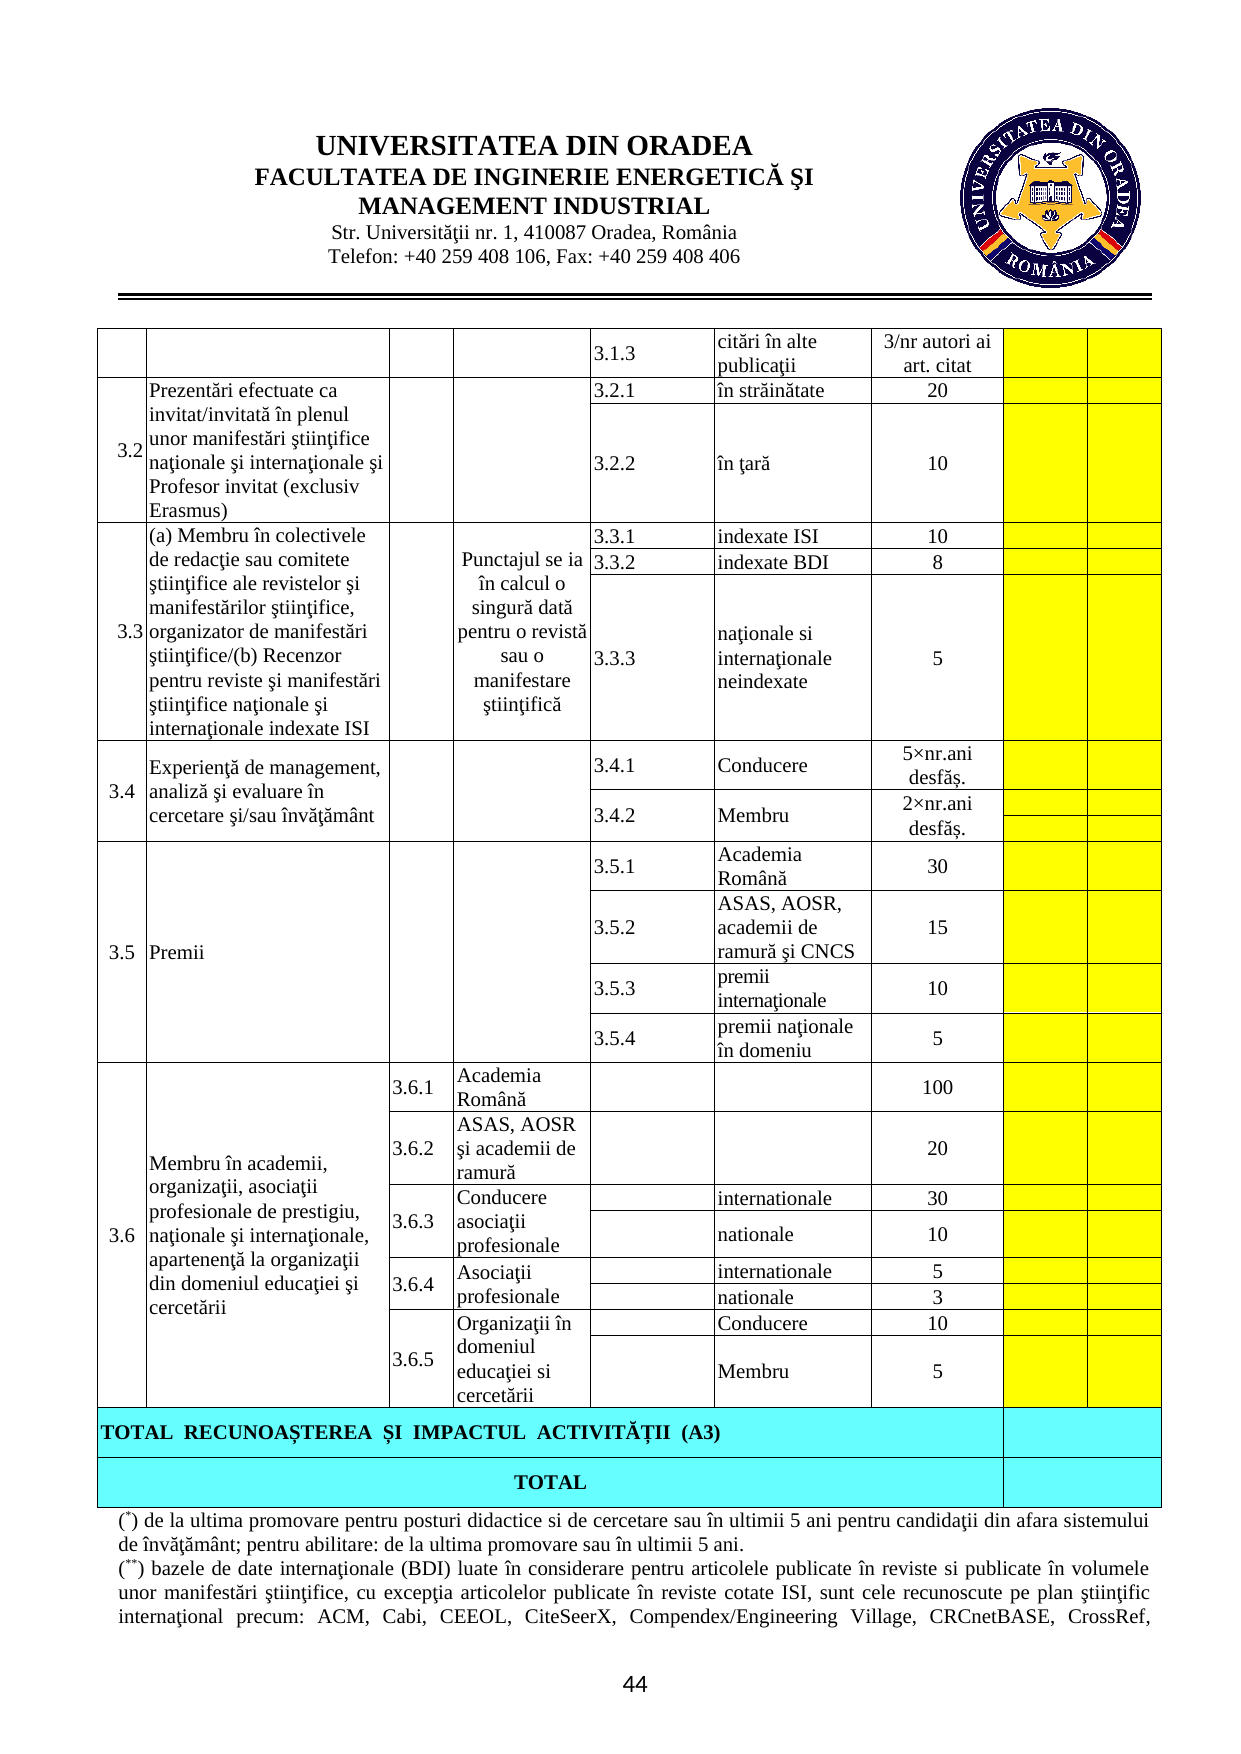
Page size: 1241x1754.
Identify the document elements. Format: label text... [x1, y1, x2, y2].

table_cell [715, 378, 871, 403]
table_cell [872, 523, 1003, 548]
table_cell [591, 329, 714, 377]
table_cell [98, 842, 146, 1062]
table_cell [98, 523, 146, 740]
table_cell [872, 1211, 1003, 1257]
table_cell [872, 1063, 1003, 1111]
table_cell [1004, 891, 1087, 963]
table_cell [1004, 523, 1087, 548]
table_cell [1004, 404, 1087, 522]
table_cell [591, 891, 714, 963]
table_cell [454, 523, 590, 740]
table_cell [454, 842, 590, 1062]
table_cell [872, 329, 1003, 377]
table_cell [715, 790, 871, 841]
text (*) de la ultima promovare pentru posturi didactice si de cercetare sau în ultimii 5 ani pentru candidaţii din afara sistemului de învăţământ; pentru abilitare: de la ultima promovare sau în ultimii 5 ani. [118, 1508, 1152, 1556]
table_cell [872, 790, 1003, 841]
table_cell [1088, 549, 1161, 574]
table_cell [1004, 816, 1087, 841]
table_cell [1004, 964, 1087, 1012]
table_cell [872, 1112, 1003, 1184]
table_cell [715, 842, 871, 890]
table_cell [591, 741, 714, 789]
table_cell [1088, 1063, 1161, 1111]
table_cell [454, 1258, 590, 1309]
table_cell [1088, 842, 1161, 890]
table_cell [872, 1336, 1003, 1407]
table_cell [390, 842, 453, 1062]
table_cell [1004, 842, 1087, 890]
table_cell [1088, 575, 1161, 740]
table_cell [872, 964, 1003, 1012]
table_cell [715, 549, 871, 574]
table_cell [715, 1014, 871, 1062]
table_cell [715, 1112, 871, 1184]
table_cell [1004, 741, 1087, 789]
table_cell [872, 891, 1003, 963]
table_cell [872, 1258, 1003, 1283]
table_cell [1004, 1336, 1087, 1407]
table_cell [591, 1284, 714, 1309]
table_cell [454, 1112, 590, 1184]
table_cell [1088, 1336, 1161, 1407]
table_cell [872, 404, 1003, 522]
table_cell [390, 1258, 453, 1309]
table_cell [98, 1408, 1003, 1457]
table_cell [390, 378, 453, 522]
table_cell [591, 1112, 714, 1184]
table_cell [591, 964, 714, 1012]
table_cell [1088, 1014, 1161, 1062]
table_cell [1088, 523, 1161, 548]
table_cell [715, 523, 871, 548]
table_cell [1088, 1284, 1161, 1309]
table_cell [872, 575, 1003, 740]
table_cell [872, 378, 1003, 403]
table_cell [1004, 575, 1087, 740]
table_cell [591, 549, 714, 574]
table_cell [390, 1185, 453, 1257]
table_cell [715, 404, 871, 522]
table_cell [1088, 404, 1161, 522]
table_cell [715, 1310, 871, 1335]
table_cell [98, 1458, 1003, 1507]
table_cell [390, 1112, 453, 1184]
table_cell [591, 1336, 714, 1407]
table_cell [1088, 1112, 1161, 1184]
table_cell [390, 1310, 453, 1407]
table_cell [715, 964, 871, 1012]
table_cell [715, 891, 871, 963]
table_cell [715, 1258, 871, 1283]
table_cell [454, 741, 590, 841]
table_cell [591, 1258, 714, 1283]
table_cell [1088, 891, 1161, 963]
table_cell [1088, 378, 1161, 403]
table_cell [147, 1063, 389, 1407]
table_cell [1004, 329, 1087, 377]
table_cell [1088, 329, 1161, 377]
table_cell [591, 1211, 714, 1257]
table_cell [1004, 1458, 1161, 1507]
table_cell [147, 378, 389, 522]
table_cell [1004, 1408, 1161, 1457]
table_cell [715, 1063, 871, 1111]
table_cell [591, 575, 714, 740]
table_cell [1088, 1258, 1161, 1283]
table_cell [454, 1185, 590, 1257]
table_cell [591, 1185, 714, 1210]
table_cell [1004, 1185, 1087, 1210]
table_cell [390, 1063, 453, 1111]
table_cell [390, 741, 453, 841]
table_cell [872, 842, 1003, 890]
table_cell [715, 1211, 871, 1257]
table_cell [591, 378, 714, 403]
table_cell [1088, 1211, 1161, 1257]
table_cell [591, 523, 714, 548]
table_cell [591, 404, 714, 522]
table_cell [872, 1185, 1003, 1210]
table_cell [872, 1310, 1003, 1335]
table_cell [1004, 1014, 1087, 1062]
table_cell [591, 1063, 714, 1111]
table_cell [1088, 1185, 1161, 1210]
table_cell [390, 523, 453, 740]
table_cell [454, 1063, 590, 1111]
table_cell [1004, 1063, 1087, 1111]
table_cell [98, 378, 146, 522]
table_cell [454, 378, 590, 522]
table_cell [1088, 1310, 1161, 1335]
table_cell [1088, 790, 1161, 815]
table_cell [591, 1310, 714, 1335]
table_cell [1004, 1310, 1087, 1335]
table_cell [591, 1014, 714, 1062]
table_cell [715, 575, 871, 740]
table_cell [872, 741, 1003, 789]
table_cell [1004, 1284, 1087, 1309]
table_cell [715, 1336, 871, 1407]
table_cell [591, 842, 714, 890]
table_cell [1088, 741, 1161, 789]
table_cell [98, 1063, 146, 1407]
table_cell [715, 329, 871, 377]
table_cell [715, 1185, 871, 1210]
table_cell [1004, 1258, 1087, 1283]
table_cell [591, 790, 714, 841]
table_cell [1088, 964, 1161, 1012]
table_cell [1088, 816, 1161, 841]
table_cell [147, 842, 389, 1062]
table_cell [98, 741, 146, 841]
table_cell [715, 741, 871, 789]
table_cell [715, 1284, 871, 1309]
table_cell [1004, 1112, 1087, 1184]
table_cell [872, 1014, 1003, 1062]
picture [956, 103, 1145, 294]
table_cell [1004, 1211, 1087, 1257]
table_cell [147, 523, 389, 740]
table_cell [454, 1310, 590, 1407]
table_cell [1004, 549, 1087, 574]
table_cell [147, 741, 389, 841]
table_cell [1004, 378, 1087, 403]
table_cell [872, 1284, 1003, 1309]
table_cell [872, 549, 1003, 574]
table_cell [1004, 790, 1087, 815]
